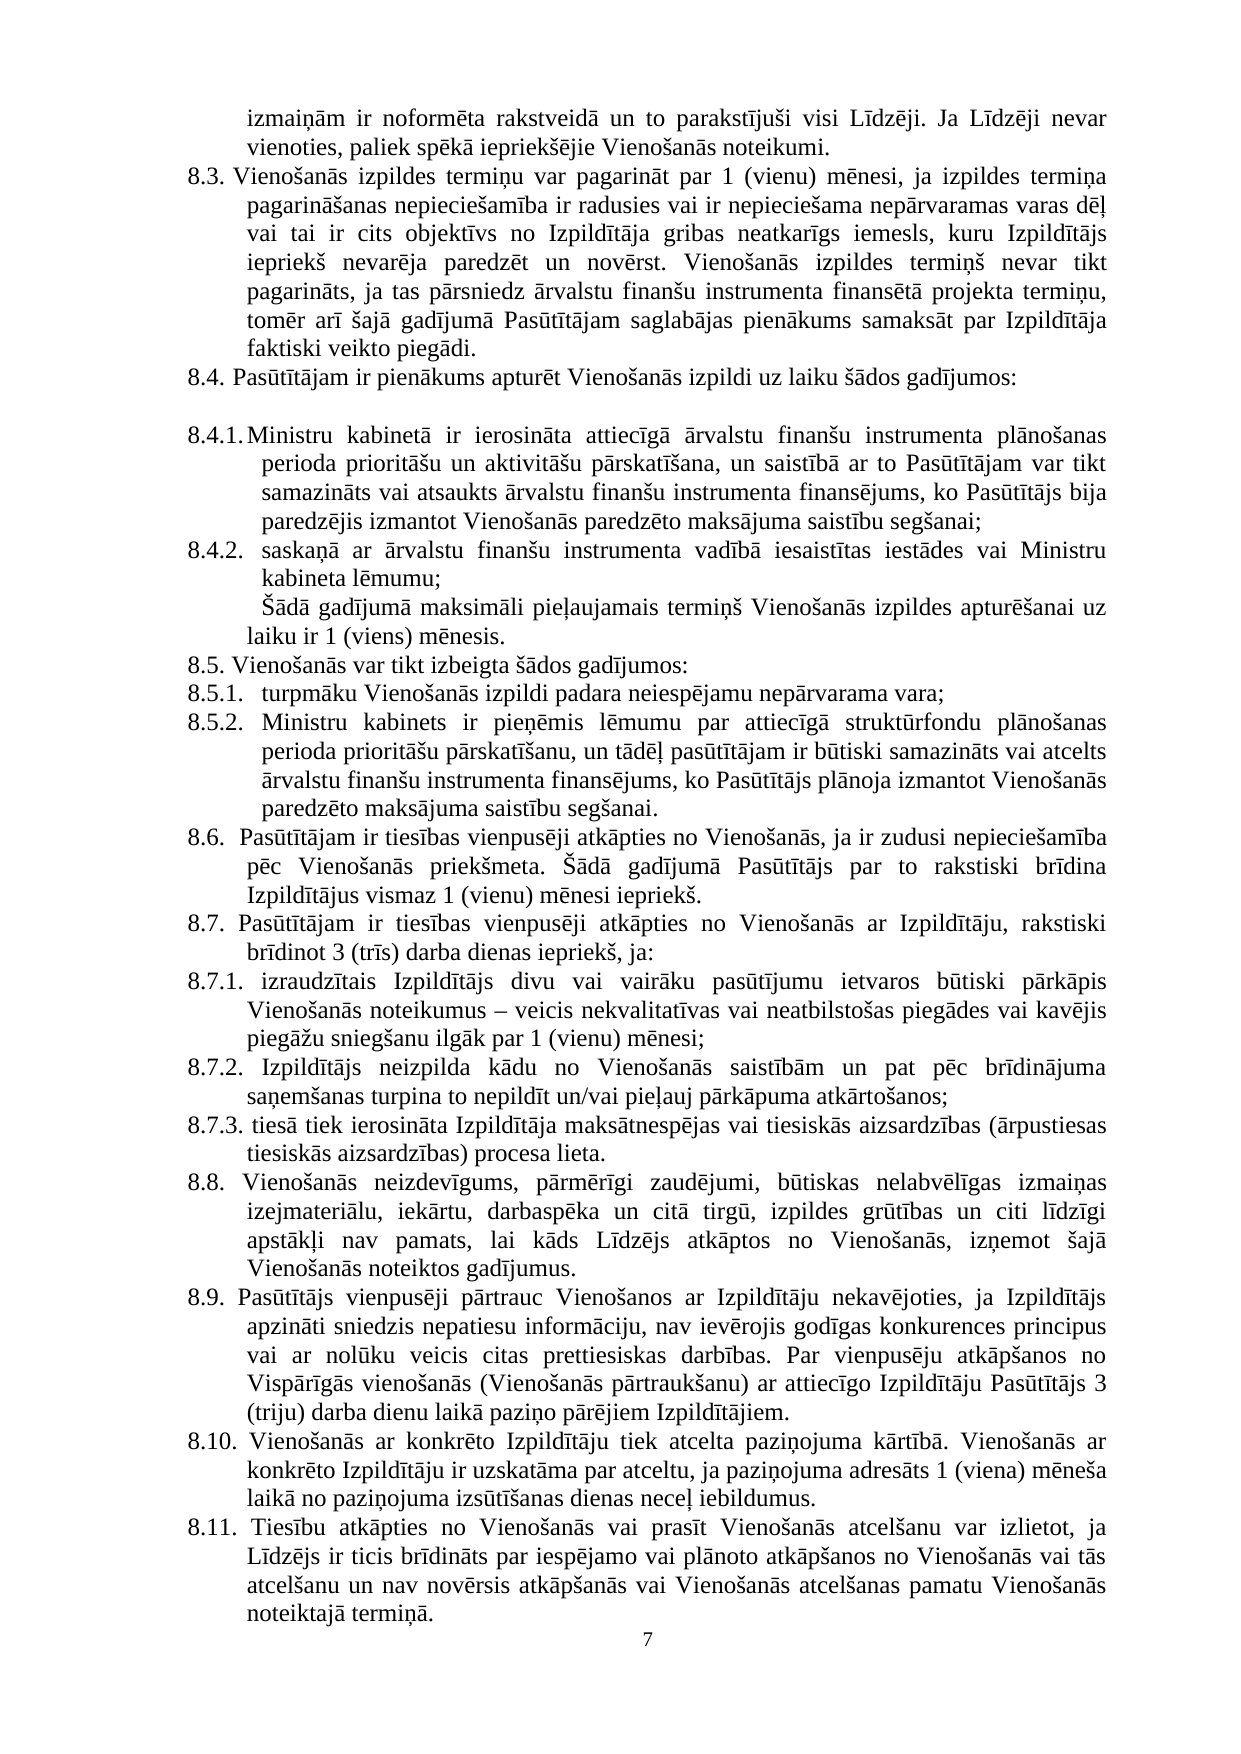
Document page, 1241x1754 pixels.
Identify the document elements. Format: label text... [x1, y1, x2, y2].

text 8.9. Pasūtītājs vienpusēji pārtrauc Vienošanos ar Izpildītāju nekavējoties, ja Izpildītājs apzināti sniedzis nepatiesu informāciju, nav ievērojis godīgas konkurences principus vai ar nolūku veicis citas prettiesiskas darbības. Par vienpusēju atkāpšanos no Vispārīgās vienošanās (Vienošanās pārtraukšanu) ar attiecīgo Izpildītāju Pasūtītājs 3 (triju) darba dienu laikā paziņo pārējiem Izpildītājiem. [187, 1282, 1107, 1426]
text Šādā gadījumā maksimāli pieļaujamais termiņš Vienošanās izpildes apturēšanai uz laiku ir 1 (viens) mēnesis. [247, 592, 1107, 650]
list Pasūtītājam ir pienākums apturēt Vienošanās izpildi uz laiku šādos gadījumos: [187, 362, 1107, 391]
text 8.5.2. Ministru kabinets ir pieņēmis lēmumu par attiecīgā struktūrfondu plānošanas perioda prioritāšu pārskatīšanu, un tādēļ pasūtītājam ir būtiski samazināts vai atcelts ārvalstu finanšu instrumenta finansējums, ko Pasūtītājs plānoja izmantot Vienošanās paredzēto maksājuma saistību segšanai. [187, 707, 1107, 822]
text 8.10. Vienošanās ar konkrēto Izpildītāju tiek atcelta paziņojuma kārtībā. Vienošanās ar konkrēto Izpildītāju ir uzskatāma par atceltu, ja paziņojuma adresāts 1 (viena) mēneša laikā no paziņojuma izsūtīšanas dienas neceļ iebildumus. [187, 1426, 1107, 1512]
text 8.5.1. turpmāku Vienošanās izpildi padara neiespējamu nepārvarama vara; [187, 678, 1107, 707]
text 8.11. Tiesību atkāpties no Vienošanās vai prasīt Vienošanās atcelšanu var izlietot, ja Līdzējs ir ticis brīdināts par iespējamo vai plānoto atkāpšanos no Vienošanās vai tās atcelšanu un nav novērsis atkāpšanās vai Vienošanās atcelšanas pamatu Vienošanās noteiktajā termiņā. [187, 1512, 1107, 1627]
text 8.5. Vienošanās var tikt izbeigta šādos gadījumos: [187, 650, 1107, 678]
text 8.7.2. Izpildītājs neizpilda kādu no Vienošanās saistībām un pat pēc brīdinājuma saņemšanas turpina to nepildīt un/vai pieļauj pārkāpuma atkārtošanos; [187, 1052, 1107, 1110]
list Ministru kabinetā ir ierosināta attiecīgā ārvalstu finanšu instrumenta plānošanas perioda prioritāšu un aktivitāšu pārskatīšana, un saistībā ar to Pasūtītājam var tikt samazināts vai atsaukts ārvalstu finanšu instrumenta finansējums, ko Pasūtītājs bija paredzējis izmantot Vienošanās paredzēto maksājuma saistību segšanai; [187, 420, 1107, 535]
list Vienošanās izpildes termiņu var pagarināt par 1 (vienu) mēnesi, ja izpildes termiņa pagarināšanas nepieciešamība ir radusies vai ir nepieciešama nepārvaramas varas dēļ vai tai ir cits objektīvs no Izpildītāja gribas neatkarīgs iemesls, kuru Izpildītājs iepriekš nevarēja paredzēt un novērst. Vienošanās izpildes termiņš nevar tikt pagarināts, ja tas pārsniedz ārvalstu finanšu instrumenta finansētā projekta termiņu, tomēr arī šajā gadījumā Pasūtītājam saglabājas pienākums samaksāt par Izpildītāja faktiski veikto piegādi. [187, 161, 1107, 362]
text 8.8. Vienošanās neizdevīgums, pārmērīgi zaudējumi, būtiskas nelabvēlīgas izmaiņas izejmateriālu, iekārtu, darbaspēka un citā tirgū, izpildes grūtības un citi līdzīgi apstākļi nav pamats, lai kāds Līdzējs atkāptos no Vienošanās, izņemot šajā Vienošanās noteiktos gadījumus. [187, 1167, 1107, 1282]
list saskaņā ar ārvalstu finanšu instrumenta vadībā iesaistītas iestādes vai Ministru kabineta lēmumu; [187, 535, 1107, 592]
text 8.7. Pasūtītājam ir tiesības vienpusēji atkāpties no Vienošanās ar Izpildītāju, rakstiski brīdinot 3 (trīs) darba dienas iepriekš, ja: [187, 908, 1107, 966]
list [187, 103, 1107, 161]
text 8.7.1. izraudzītais Izpildītājs divu vai vairāku pasūtījumu ietvaros būtiski pārkāpis Vienošanās noteikumus – veicis nekvalitatīvas vai neatbilstošas piegādes vai kavējis piegāžu sniegšanu ilgāk par 1 (vienu) mēnesi; [187, 966, 1107, 1052]
text 8.6. Pasūtītājam ir tiesības vienpusēji atkāpties no Vienošanās, ja ir zudusi nepieciešamība pēc Vienošanās priekšmeta. Šādā gadījumā Pasūtītājs par to rakstiski brīdina Izpildītājus vismaz 1 (vienu) mēnesi iepriekš. [187, 822, 1107, 908]
text 8.7.3. tiesā tiek ierosināta Izpildītāja maksātnespējas vai tiesiskās aizsardzības (ārpustiesas tiesiskās aizsardzības) procesa lieta. [187, 1110, 1107, 1167]
